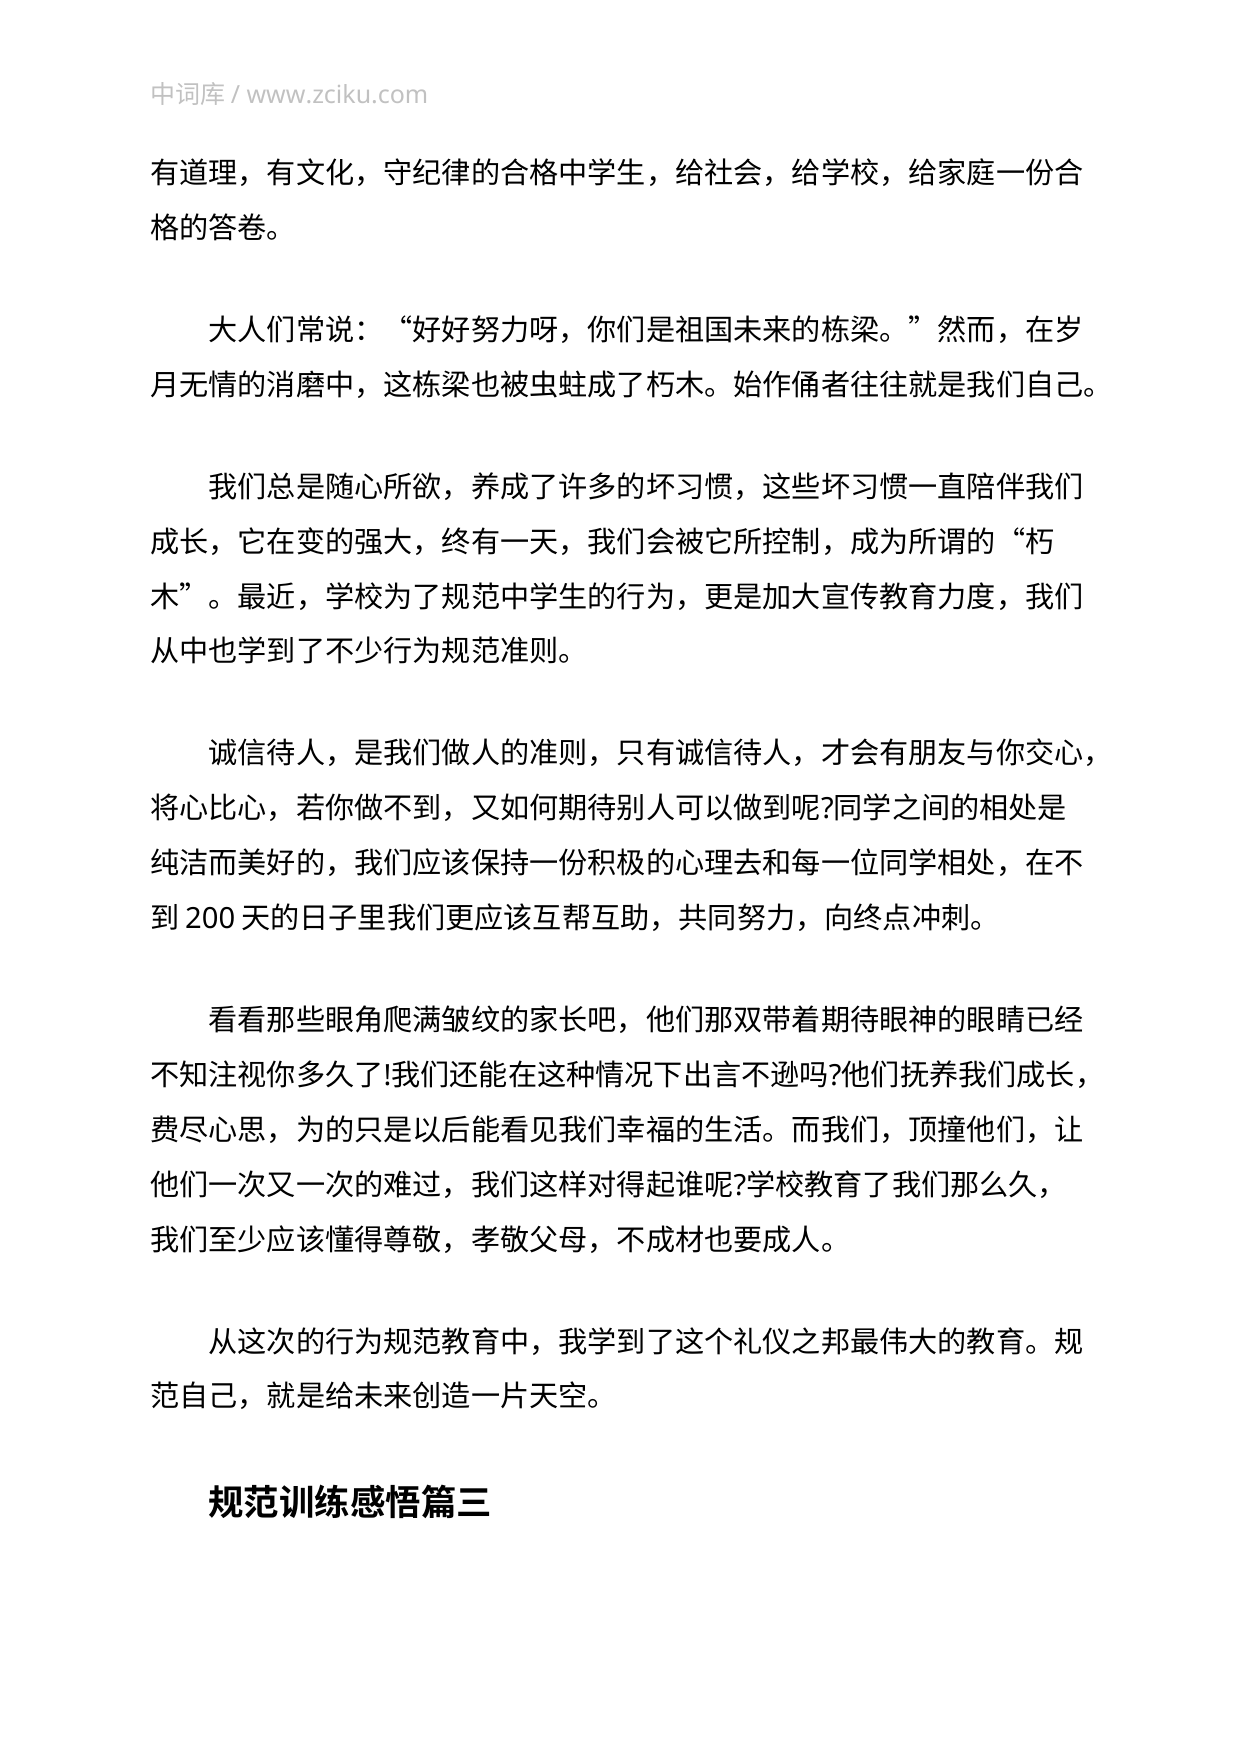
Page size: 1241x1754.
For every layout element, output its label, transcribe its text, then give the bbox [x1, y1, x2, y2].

text 看看那些眼角爬满皱纹的家长吧，他们那双带着期待眼神的眼睛已经不知注视你多久了!我们还能在这种情况下出言不逊吗?他们抚养我们成长，费尽心思，为的只是以后能看见我们幸福的生活。而我们，顶撞他们，让他们一次又一次的难过，我们这样对得起谁呢?学校教育了我们那么久，我们至少应该懂得尊敬，孝敬父母，不成材也要成人。 [150, 997, 1090, 1259]
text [150, 150, 1090, 247]
text 我们总是随心所欲，养成了许多的坏习惯，这些坏习惯一直陪伴我们成长，它在变的强大，终有一天，我们会被它所控制，成为所谓的“朽木”。最近，学校为了规范中学生的行为，更是加大宣传教育力度，我们从中也学到了不少行为规范准则。 [150, 463, 1090, 670]
text 诚信待人，是我们做人的准则，只有诚信待人，才会有朋友与你交心，将心比心，若你做不到，又如何期待别人可以做到呢?同学之间的相处是纯洁而美好的，我们应该保持一份积极的心理去和每一位同学相处，在不到200天的日子里我们更应该互帮互助，共同努力，向终点冲刺。 [150, 730, 1090, 937]
text 从这次的行为规范教育中，我学到了这个礼仪之邦最伟大的教育。规范自己，就是给未来创造一片天空。 [150, 1318, 1090, 1415]
text 大人们常说：“好好努力呀，你们是祖国未来的栋梁。”然而，在岁月无情的消磨中，这栋梁也被虫蛀成了朽木。始作俑者往往就是我们自己。 [150, 307, 1090, 404]
text 规范训练感悟篇三 [150, 1475, 1090, 1526]
